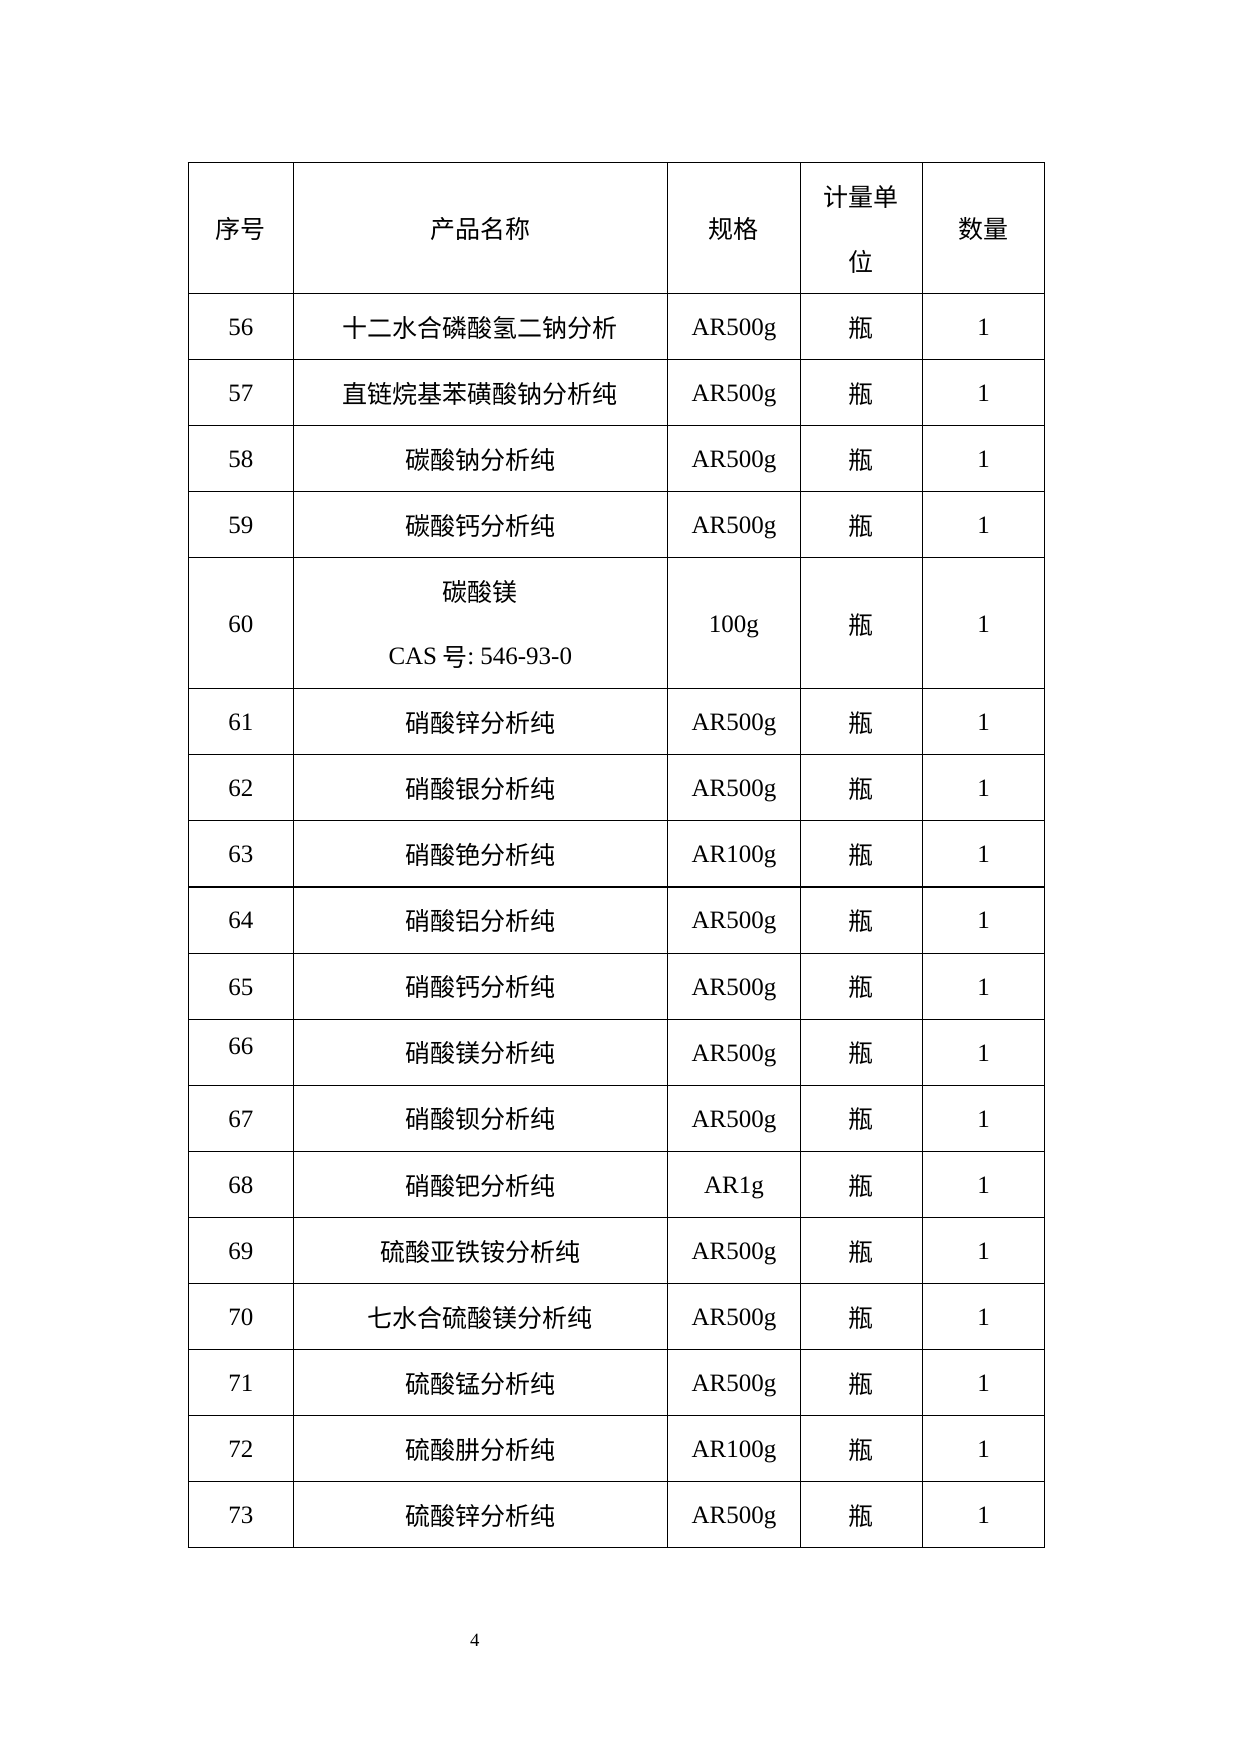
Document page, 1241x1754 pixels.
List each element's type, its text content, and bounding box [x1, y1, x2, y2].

table_cell 1 [923, 821, 1044, 886]
table_cell 1 [923, 888, 1044, 952]
table_cell 58 [189, 426, 293, 491]
table_cell 1 [923, 1350, 1044, 1415]
table_cell AR100g [668, 821, 800, 886]
table_header 计量单位 [801, 163, 922, 293]
table_cell 59 [189, 492, 293, 557]
table_header 规格 [668, 163, 800, 293]
table_cell 56 [189, 294, 293, 359]
table_cell 瓶 [801, 954, 922, 1018]
table_cell AR500g [668, 954, 800, 1018]
table_cell 硝酸铯分析纯 [294, 821, 667, 886]
table_cell 72 [189, 1416, 293, 1481]
table_cell AR500g [668, 1284, 800, 1349]
table_cell 65 [189, 954, 293, 1018]
table_cell 瓶 [801, 755, 922, 820]
table_cell AR500g [668, 1020, 800, 1084]
table_cell 硫酸肼分析纯 [294, 1416, 667, 1481]
table_cell 1 [923, 1416, 1044, 1481]
table_cell 70 [189, 1284, 293, 1349]
table_cell 碳酸钙分析纯 [294, 492, 667, 557]
table_cell 62 [189, 755, 293, 820]
table_cell 1 [923, 1152, 1044, 1217]
table_cell 60 [189, 558, 293, 688]
table_cell 100g [668, 558, 800, 688]
table_cell 瓶 [801, 1020, 922, 1084]
table_header 序号 [189, 163, 293, 293]
table_cell 瓶 [801, 1284, 922, 1349]
table_cell AR1g [668, 1152, 800, 1217]
table_header 数量 [923, 163, 1044, 293]
table_cell 57 [189, 360, 293, 425]
table_cell 1 [923, 954, 1044, 1018]
table_cell AR500g [668, 755, 800, 820]
table_cell 1 [923, 426, 1044, 491]
table_cell 碳酸钠分析纯 [294, 426, 667, 491]
table_cell 硝酸银分析纯 [294, 755, 667, 820]
table_cell 瓶 [801, 360, 922, 425]
table_cell 瓶 [801, 1416, 922, 1481]
table_cell 68 [189, 1152, 293, 1217]
table_cell 硝酸锌分析纯 [294, 689, 667, 754]
table_cell 1 [923, 1482, 1044, 1547]
table_cell 1 [923, 689, 1044, 754]
table_cell 硝酸镁分析纯 [294, 1020, 667, 1084]
table_cell 1 [923, 1218, 1044, 1283]
table_cell AR500g [668, 492, 800, 557]
table_cell 碳酸镁 CAS号: 546-93-0 [294, 558, 667, 688]
table_cell AR500g [668, 689, 800, 754]
table_cell 硫酸锌分析纯 [294, 1482, 667, 1547]
table_cell 硫酸亚铁铵分析纯 [294, 1218, 667, 1283]
table_cell 1 [923, 1086, 1044, 1151]
table_cell 66 [189, 1020, 293, 1084]
table_cell AR500g [668, 1218, 800, 1283]
table_cell 67 [189, 1086, 293, 1151]
table_cell AR500g [668, 360, 800, 425]
table_cell 71 [189, 1350, 293, 1415]
table_cell 直链烷基苯磺酸钠分析纯 [294, 360, 667, 425]
table_cell 瓶 [801, 1152, 922, 1217]
table_cell 硝酸钙分析纯 [294, 954, 667, 1018]
table_cell 61 [189, 689, 293, 754]
table_cell 硝酸钡分析纯 [294, 1086, 667, 1151]
table_cell AR500g [668, 1086, 800, 1151]
table_cell AR100g [668, 1416, 800, 1481]
table_cell 瓶 [801, 1218, 922, 1283]
table_cell 瓶 [801, 1482, 922, 1547]
table_cell 十二水合磷酸氢二钠分析 [294, 294, 667, 359]
table_cell 瓶 [801, 821, 922, 886]
table_cell 硝酸铝分析纯 [294, 888, 667, 952]
table_cell 1 [923, 1284, 1044, 1349]
table_cell 瓶 [801, 492, 922, 557]
table_cell 瓶 [801, 1350, 922, 1415]
table_cell 瓶 [801, 1086, 922, 1151]
table_cell 七水合硫酸镁分析纯 [294, 1284, 667, 1349]
table_cell 硫酸锰分析纯 [294, 1350, 667, 1415]
table_cell 1 [923, 360, 1044, 425]
table_cell AR500g [668, 1482, 800, 1547]
table_header 产品名称 [294, 163, 667, 293]
table_cell 69 [189, 1218, 293, 1283]
table_cell 64 [189, 888, 293, 952]
table_cell 瓶 [801, 558, 922, 688]
table_cell 瓶 [801, 294, 922, 359]
table_cell AR500g [668, 888, 800, 952]
table_cell 1 [923, 294, 1044, 359]
table_cell 1 [923, 492, 1044, 557]
table_cell 73 [189, 1482, 293, 1547]
table_cell 1 [923, 558, 1044, 688]
table_cell 瓶 [801, 689, 922, 754]
table_cell AR500g [668, 426, 800, 491]
table_cell 63 [189, 821, 293, 886]
table_cell 瓶 [801, 426, 922, 491]
table_cell AR500g [668, 1350, 800, 1415]
table_cell 瓶 [801, 888, 922, 952]
table_cell 1 [923, 755, 1044, 820]
table_cell 硝酸钯分析纯 [294, 1152, 667, 1217]
table_cell AR500g [668, 294, 800, 359]
table_cell 1 [923, 1020, 1044, 1084]
